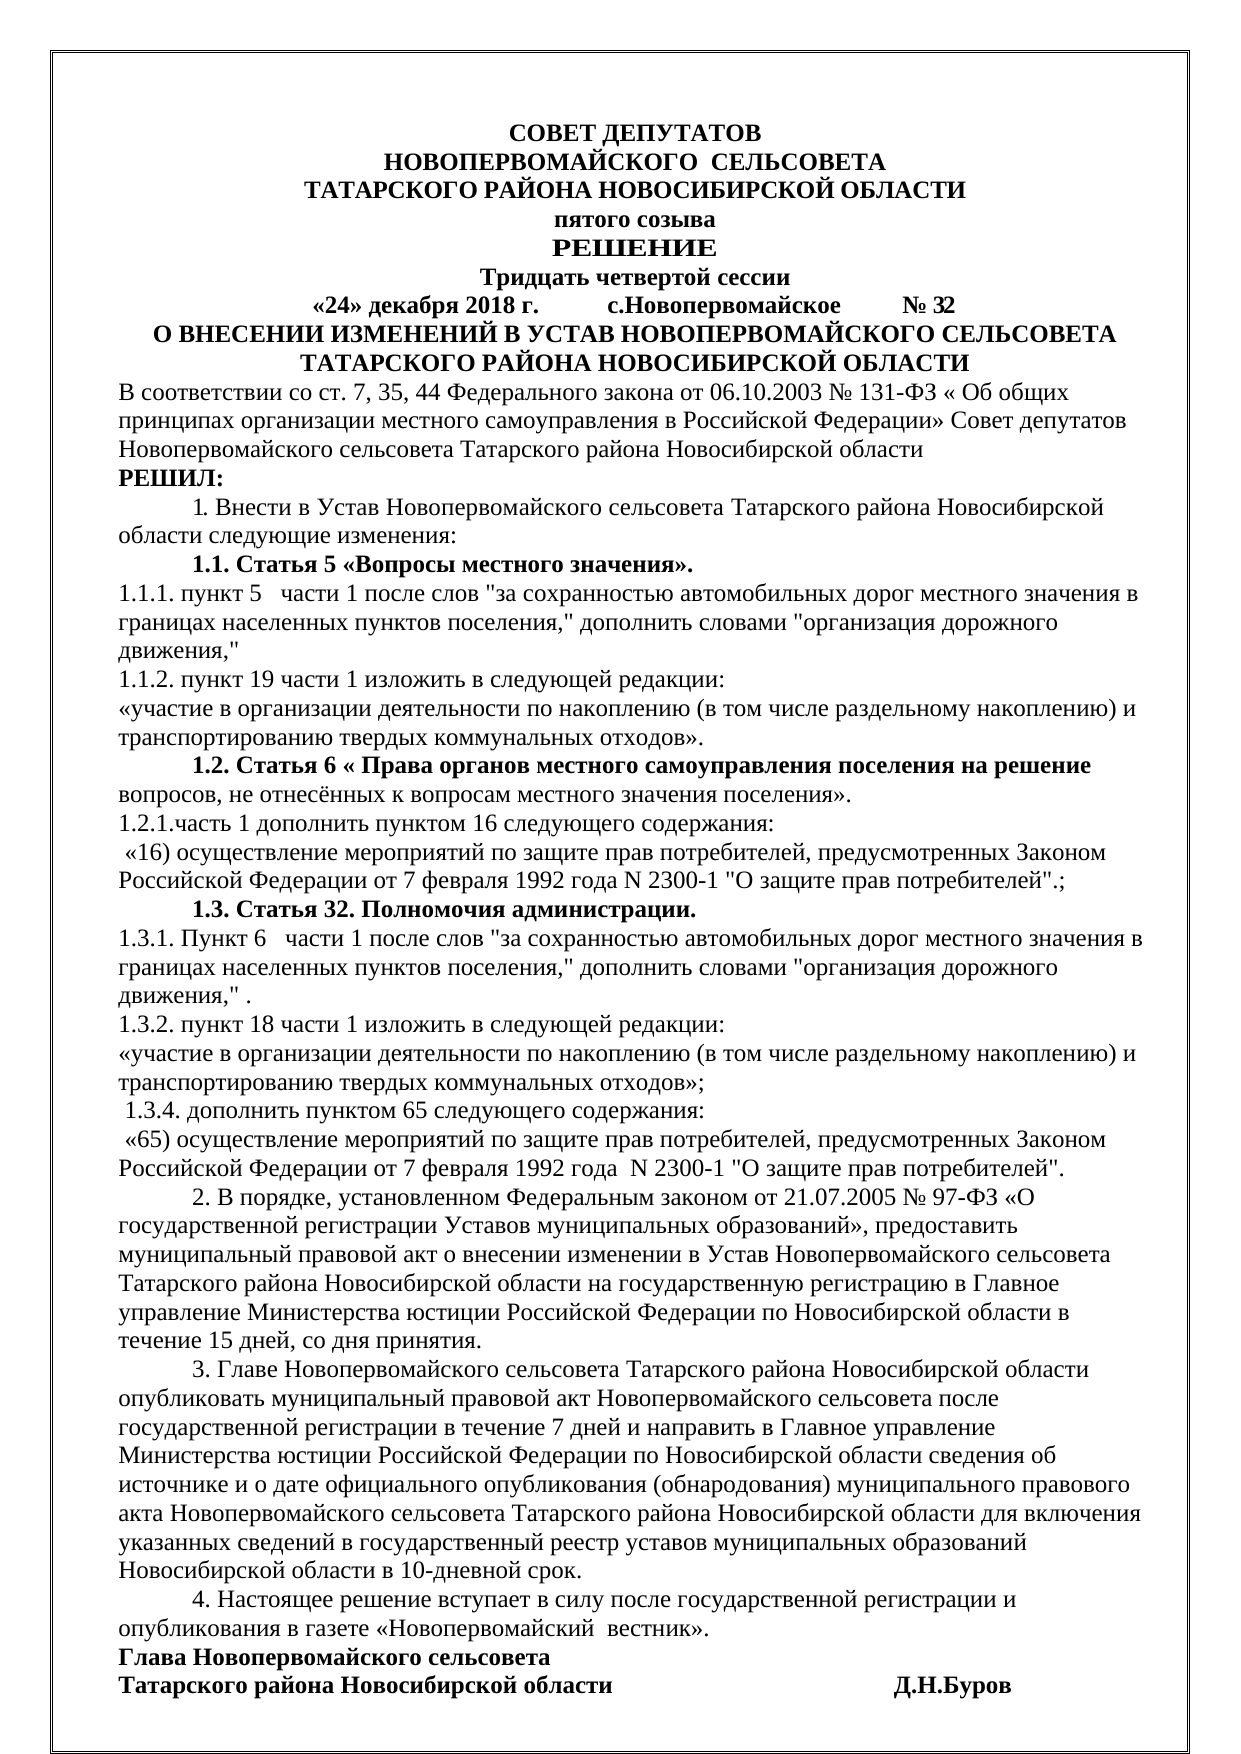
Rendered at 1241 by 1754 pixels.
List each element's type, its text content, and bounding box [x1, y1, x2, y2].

text ТАТАРСКОГО РАЙОНА НОВОСИБИРСКОЙ ОБЛАСТИ [118, 176, 1152, 204]
text ТАТАРСКОГО РАЙОНА НОВОСИБИРСКОЙ ОБЛАСТИ [118, 348, 1152, 377]
text 1.3.2. пункт 18 части 1 изложить в следующей редакции: [118, 1009, 1152, 1038]
text Татарского района Новосибирской области Д.Н.Буров [118, 1671, 1152, 1699]
text О ВНЕСЕНИИ ИЗМЕНЕНИЙ В УСТАВ НОВОПЕРВОМАЙСКОГО СЕЛЬСОВЕТА [118, 319, 1152, 348]
text 1.2. Статья 6 « Права органов местного самоуправления поселения на решение вопросов, не отнесённых к вопросам местного значения поселения». [118, 751, 1152, 808]
text 1.1. Статья 5 «Вопросы местного значения». [118, 549, 1152, 578]
text В соответствии со ст. 7, 35, 44 Федерального закона от 06.10.2003 № 131-ФЗ « Об общих принципах организации местного самоуправления в Российской Федерации» Совет депутатов Новопервомайского сельсовета Татарского района Новосибирской области [118, 377, 1152, 463]
text 1. Внести в Устав Новопервомайского сельсовета Татарского района Новосибирской области следующие изменения: [118, 492, 1152, 549]
text пятого созыва [118, 204, 1152, 233]
text 1.2.1.часть 1 дополнить пунктом 16 следующего содержания: [118, 808, 1152, 837]
text «участие в организации деятельности по накоплению (в том числе раздельному накоплению) и транспортированию твердых коммунальных отходов». [118, 693, 1152, 751]
text 1.1.2. пункт 19 части 1 изложить в следующей редакции: [118, 664, 1152, 693]
text 2. В порядке, установленном Федеральным законом от 21.07.2005 № 97-ФЗ «О государственной регистрации Уставов муниципальных образований», предоставить муниципальный правовой акт о внесении изменении в Устав Новопервомайского сельсовета Татарского района Новосибирской области на государственную регистрацию в Главное управление Министерства юстиции Российской Федерации по Новосибирской области в течение 15 дней, со дня принятия. [118, 1182, 1152, 1354]
text 1.3.4. дополнить пунктом 65 следующего содержания: [118, 1096, 1152, 1124]
text «65) осуществление мероприятий по защите прав потребителей, предусмотренных Законом Российской Федерации от 7 февраля 1992 года N 2300-1 "О защите прав потребителей". [118, 1124, 1152, 1182]
text «16) осуществление мероприятий по защите прав потребителей, предусмотренных Законом Российской Федерации от 7 февраля 1992 года N 2300-1 "О защите прав потребителей".; [118, 837, 1152, 894]
text «участие в организации деятельности по накоплению (в том числе раздельному накоплению) и транспортированию твердых коммунальных отходов»; [118, 1038, 1152, 1096]
text 3. Главе Новопервомайского сельсовета Татарского района Новосибирской области опубликовать муниципальный правовой акт Новопервомайского сельсовета после государственной регистрации в течение 7 дней и направить в Главное управление Министерства юстиции Российской Федерации по Новосибирской области сведения об источнике и о дате официального опубликования (обнародования) муниципального правового акта Новопервомайского сельсовета Татарского района Новосибирской области для включения указанных сведений в государственный реестр уставов муниципальных образований Новосибирской области в 10-дневной срок. [118, 1354, 1152, 1584]
text 1.3.1. Пункт 6 части 1 после слов "за сохранностью автомобильных дорог местного значения в границах населенных пунктов поселения," дополнить словами "организация дорожного движения," . [118, 923, 1152, 1009]
text Тридцать четвертой сессии [118, 262, 1152, 291]
text РЕШИЛ: [118, 463, 1152, 492]
text 1.1.1. пункт 5 части 1 после слов "за сохранностью автомобильных дорог местного значения в границах населенных пунктов поселения," дополнить словами "организация дорожного движения," [118, 578, 1152, 664]
text Глава Новопервомайского сельсовета [118, 1642, 1152, 1671]
text РЕШЕНИЕ [118, 233, 1152, 262]
text НОВОПЕРВОМАЙСКОГО СЕЛЬСОВЕТА [118, 147, 1152, 176]
text «24» декабря 2018 г. с.Новопервомайское № 32 [118, 291, 1152, 319]
text СОВЕТ ДЕПУТАТОВ [118, 118, 1152, 147]
text 4. Настоящее решение вступает в силу после государственной регистрации и опубликования в газете «Новопервомайский вестник». [118, 1584, 1152, 1642]
text 1.3. Статья 32. Полномочия администрации. [118, 894, 1152, 923]
